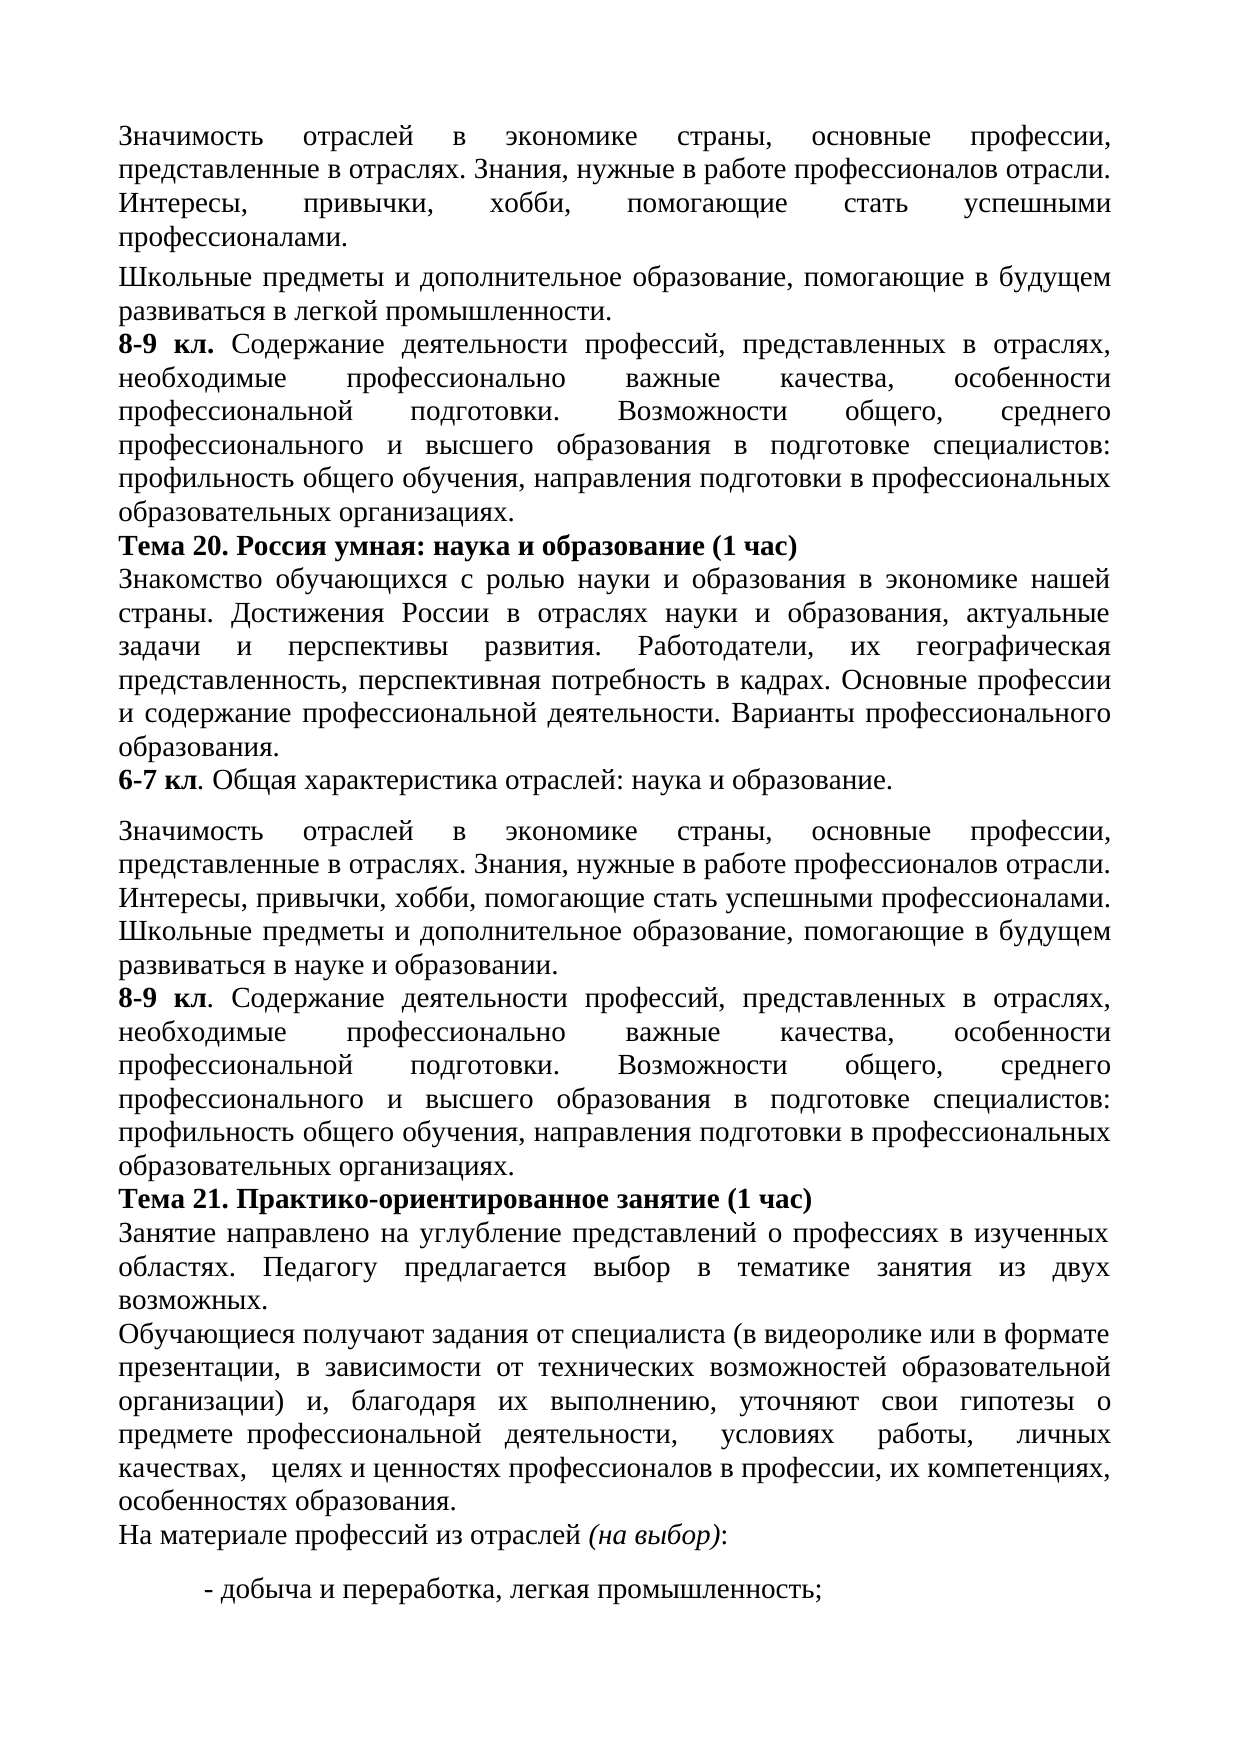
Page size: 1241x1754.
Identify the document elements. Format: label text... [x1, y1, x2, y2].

list добыча и переработка, легкая промышленность; [203, 1572, 1122, 1605]
text Обучающиеся получают задания от специалиста (в видеоролике или в формате презентации, в зависимости от технических возможностей образовательной организации) и, благодаря их выполнению, уточняют свои гипотезы о предмете профессиональной деятельности, условиях работы, личных качествах, целях и ценностях профессионалов в профессии, их компетенциях, особенностях образования. [118, 1316, 1111, 1517]
subtitle Тема 21. Практико-ориентированное занятие (1 час) [118, 1182, 1122, 1215]
text Школьные предметы и дополнительное образование, помогающие в будущем развиваться в легкой промышленности. [118, 259, 1111, 326]
text Занятие направлено на углубление представлений о профессиях в изученных областях. Педагогу предлагается выбор в тематике занятия из двух возможных. [118, 1215, 1110, 1316]
text На материале профессий из отраслей (на выбор): [118, 1517, 1122, 1551]
text Значимость отраслей в экономике страны, основные профессии, представленные в отраслях. Знания, нужные в работе профессионалов отрасли. Интересы, привычки, хобби, помогающие стать успешными профессионалами. [118, 118, 1111, 252]
subtitle Тема 20. Россия умная: наука и образование (1 час) [118, 528, 1122, 561]
text 6-7 кл. Общая характеристика отраслей: наука и образование. [118, 762, 1122, 796]
text Значимость отраслей в экономике страны, основные профессии, представленные в отраслях. Знания, нужные в работе профессионалов отрасли. Интересы, привычки, хобби, помогающие стать успешными профессионалами. Школьные предметы и дополнительное образование, помогающие в будущем развиваться в науке и образовании. [118, 813, 1111, 980]
text Знакомство обучающихся с ролью науки и образования в экономике нашей страны. Достижения России в отраслях науки и образования, актуальные задачи и перспективы развития. Работодатели, их географическая представленность, перспективная потребность в кадрах. Основные профессии и содержание профессиональной деятельности. Варианты профессионального образования. [118, 561, 1111, 762]
